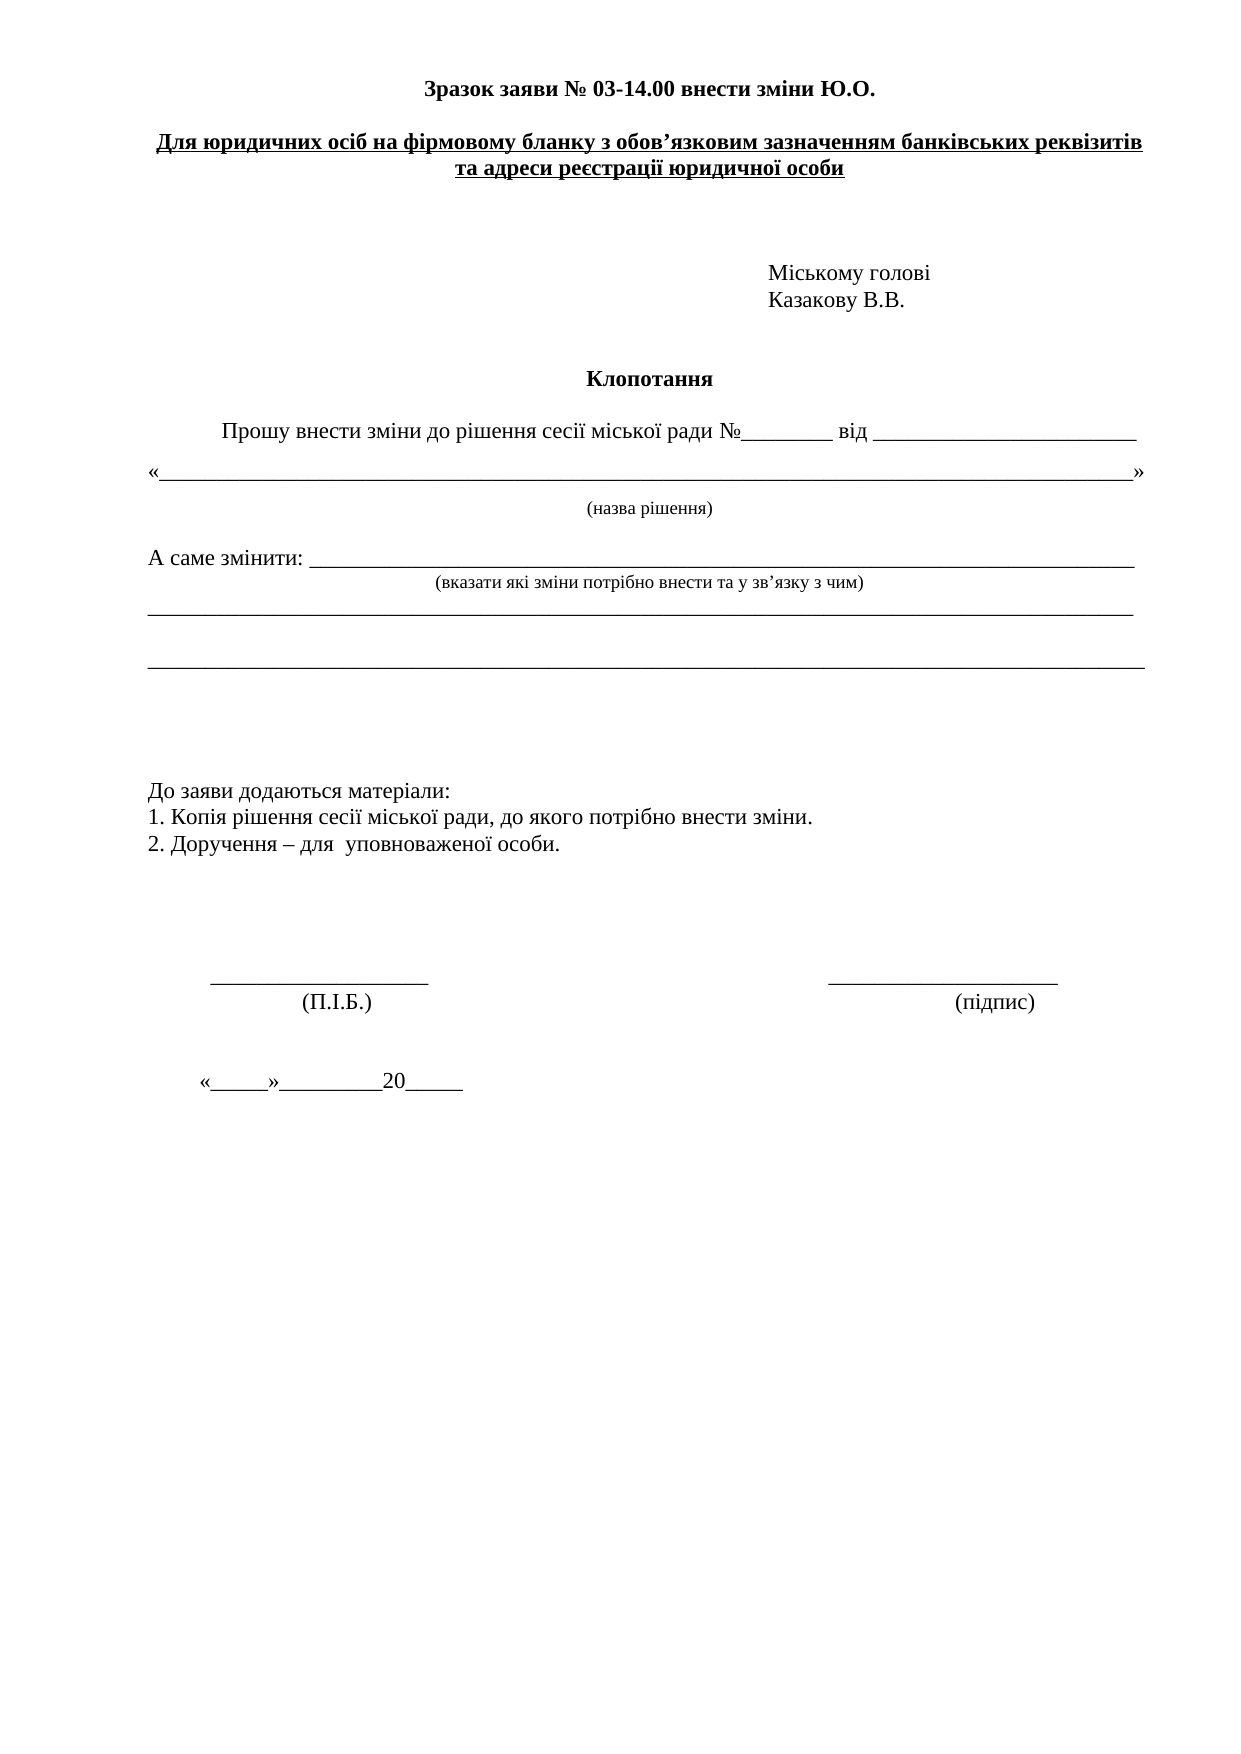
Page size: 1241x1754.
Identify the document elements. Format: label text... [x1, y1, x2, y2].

text До заяви додаються матеріали: [148, 777, 1152, 803]
text Клопотання [148, 365, 1152, 391]
text Міському голові [768, 259, 1152, 286]
list Доручення – для уповноваженої особи. [148, 829, 1152, 856]
text Для юридичних осіб на фірмовому бланку з обов’язковим зазначенням банківських реквізитів та адреси реєстрації юридичної особи [148, 128, 1152, 180]
text «_____»_________20_____ [148, 1067, 1152, 1093]
text А саме змінити: ________________________________________________________________________ [148, 544, 1152, 571]
text (вказати які зміни потрібно внести та у зв’язку з чим) [148, 571, 1152, 592]
text ______________________________________________________________________________________ [148, 592, 1152, 619]
text _______________________________________________________________________________________ [148, 645, 1152, 671]
text (П.І.Б.) (підпис) [148, 988, 1152, 1014]
text Прошу внести зміни до рішення сесії міської ради №________ від _______________________ «_____________________________________________________________________________________» [148, 418, 1152, 483]
text (назва рішення) [148, 497, 1152, 518]
text Казакову В.В. [768, 286, 1152, 312]
list Копія рішення сесії міської ради, до якого потрібно внести зміни. [148, 803, 1152, 829]
text Зразок заяви № 03-14.00 внести зміни Ю.О. [148, 75, 1152, 101]
text ___________________ ____________________ [148, 961, 1152, 988]
